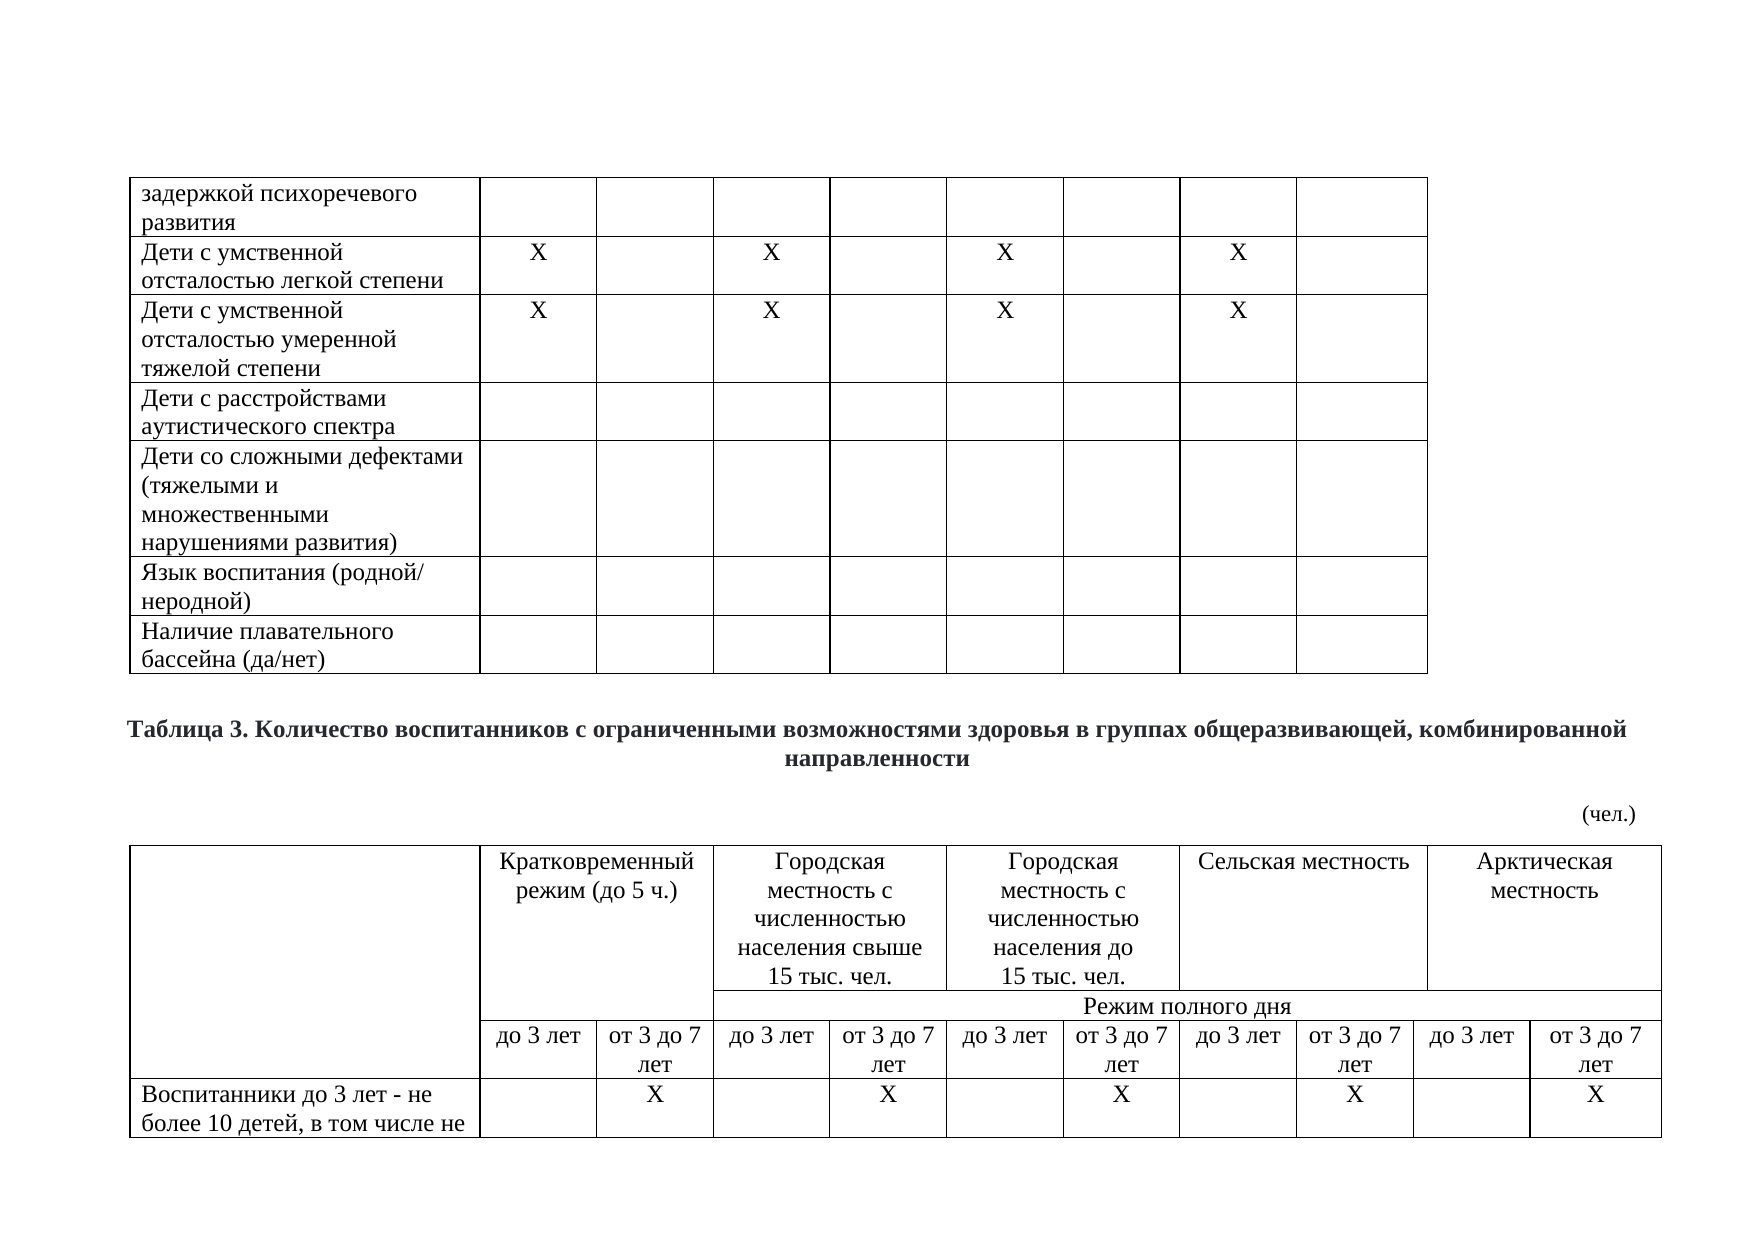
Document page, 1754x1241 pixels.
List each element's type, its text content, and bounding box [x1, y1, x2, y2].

table_cell Язык воспитания (родной/ неродной) [131, 557, 479, 615]
table_cell Х [597, 1079, 713, 1137]
table_cell [597, 237, 713, 294]
table_cell Х [481, 295, 596, 382]
table_header Кратковременный режим (до 5 ч.) [481, 846, 713, 1019]
table_cell [831, 237, 946, 294]
table_cell [714, 1079, 829, 1137]
table_cell [481, 178, 596, 236]
table_cell от 3 до 7 лет [597, 1021, 713, 1078]
table_cell [947, 441, 1063, 556]
table_cell Дети со сложными дефектами (тяжелыми и множественными нарушениями развития) [131, 441, 479, 556]
table_header [131, 846, 479, 1078]
table_cell [831, 441, 946, 556]
table_cell до 3 лет [481, 1021, 596, 1078]
table_cell Дети с умственной отсталостью легкой степени [131, 237, 479, 294]
table_cell [597, 383, 713, 440]
table_header Городская местность с численностью населения до 15 тыс. чел. [947, 846, 1179, 990]
table_cell [947, 383, 1063, 440]
table_cell Х [1181, 237, 1296, 294]
table_cell [1064, 441, 1179, 556]
table_cell [714, 616, 829, 673]
table_cell [714, 557, 829, 615]
table_cell [1064, 237, 1179, 294]
table_cell от 3 до 7 лет [1531, 1021, 1661, 1078]
table_cell [481, 616, 596, 673]
table_cell [1064, 178, 1179, 236]
table_cell Дети с умственной отсталостью умеренной тяжелой степени [131, 295, 479, 382]
table_cell [481, 383, 596, 440]
table_cell Наличие плавательного бассейна (да/нет) [131, 616, 479, 673]
table_cell [1064, 383, 1179, 440]
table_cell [131, 178, 479, 236]
table_cell [831, 557, 946, 615]
text (чел.) [118, 800, 1636, 826]
table_cell [1297, 557, 1427, 615]
table_cell Дети с расстройствами аутистического спектра [131, 383, 479, 440]
table_cell Х [1531, 1079, 1661, 1137]
table_cell [1181, 616, 1296, 673]
table_cell Х [830, 1079, 946, 1137]
table_cell [1181, 383, 1296, 440]
table_cell Х [714, 295, 829, 382]
table_cell [831, 383, 946, 440]
table_cell [1297, 383, 1427, 440]
table_cell [1181, 178, 1296, 236]
table_cell [947, 178, 1063, 236]
table_cell [1064, 557, 1179, 615]
table_cell [1297, 441, 1427, 556]
table_cell до 3 лет [714, 1021, 829, 1078]
table_header Городская местность с численностью населения свыше 15 тыс. чел. [714, 846, 946, 990]
table_cell Х [1181, 295, 1296, 382]
table_cell [1297, 616, 1427, 673]
table_cell [714, 178, 829, 236]
table_header Арктическая местность [1428, 846, 1661, 990]
table_cell [1297, 237, 1427, 294]
table_cell [714, 441, 829, 556]
table_cell [947, 557, 1063, 615]
table_cell [1181, 557, 1296, 615]
table_header Сельская местность [1180, 846, 1427, 990]
table_cell [1297, 178, 1427, 236]
table_cell [714, 383, 829, 440]
table_cell [597, 441, 713, 556]
table_cell Х [947, 295, 1063, 382]
table_cell [481, 557, 596, 615]
table_cell [1414, 1079, 1529, 1137]
table_cell [1064, 616, 1179, 673]
subtitle Таблица 3. Количество воспитанников с ограниченными возможностями здоровья в группах общеразвивающей, комбинированной направленности [118, 714, 1636, 771]
table_cell до 3 лет [1414, 1021, 1529, 1078]
table_cell [481, 1079, 596, 1137]
table_cell [831, 295, 946, 382]
table_cell от 3 до 7 лет [1297, 1021, 1413, 1078]
table_cell Х [947, 237, 1063, 294]
table_cell Х [1064, 1079, 1179, 1137]
table_cell [597, 557, 713, 615]
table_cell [131, 1079, 479, 1137]
table_cell [947, 616, 1063, 673]
table_cell от 3 до 7 лет [830, 1021, 946, 1078]
table_cell [1297, 295, 1427, 382]
table_cell [481, 441, 596, 556]
table_cell до 3 лет [947, 1021, 1063, 1078]
table_cell [947, 1079, 1063, 1137]
table_cell [1064, 295, 1179, 382]
table_cell [831, 178, 946, 236]
table_cell [597, 178, 713, 236]
table_cell [597, 616, 713, 673]
table_cell Х [481, 237, 596, 294]
table_cell Х [714, 237, 829, 294]
table_cell [1181, 441, 1296, 556]
table_cell [1180, 1079, 1296, 1137]
table_cell [597, 295, 713, 382]
table_cell Х [1297, 1079, 1413, 1137]
table_cell до 3 лет [1180, 1021, 1296, 1078]
table_cell [831, 616, 946, 673]
table_cell от 3 до 7 лет [1064, 1021, 1179, 1078]
table_cell Режим полного дня [714, 991, 1661, 1019]
